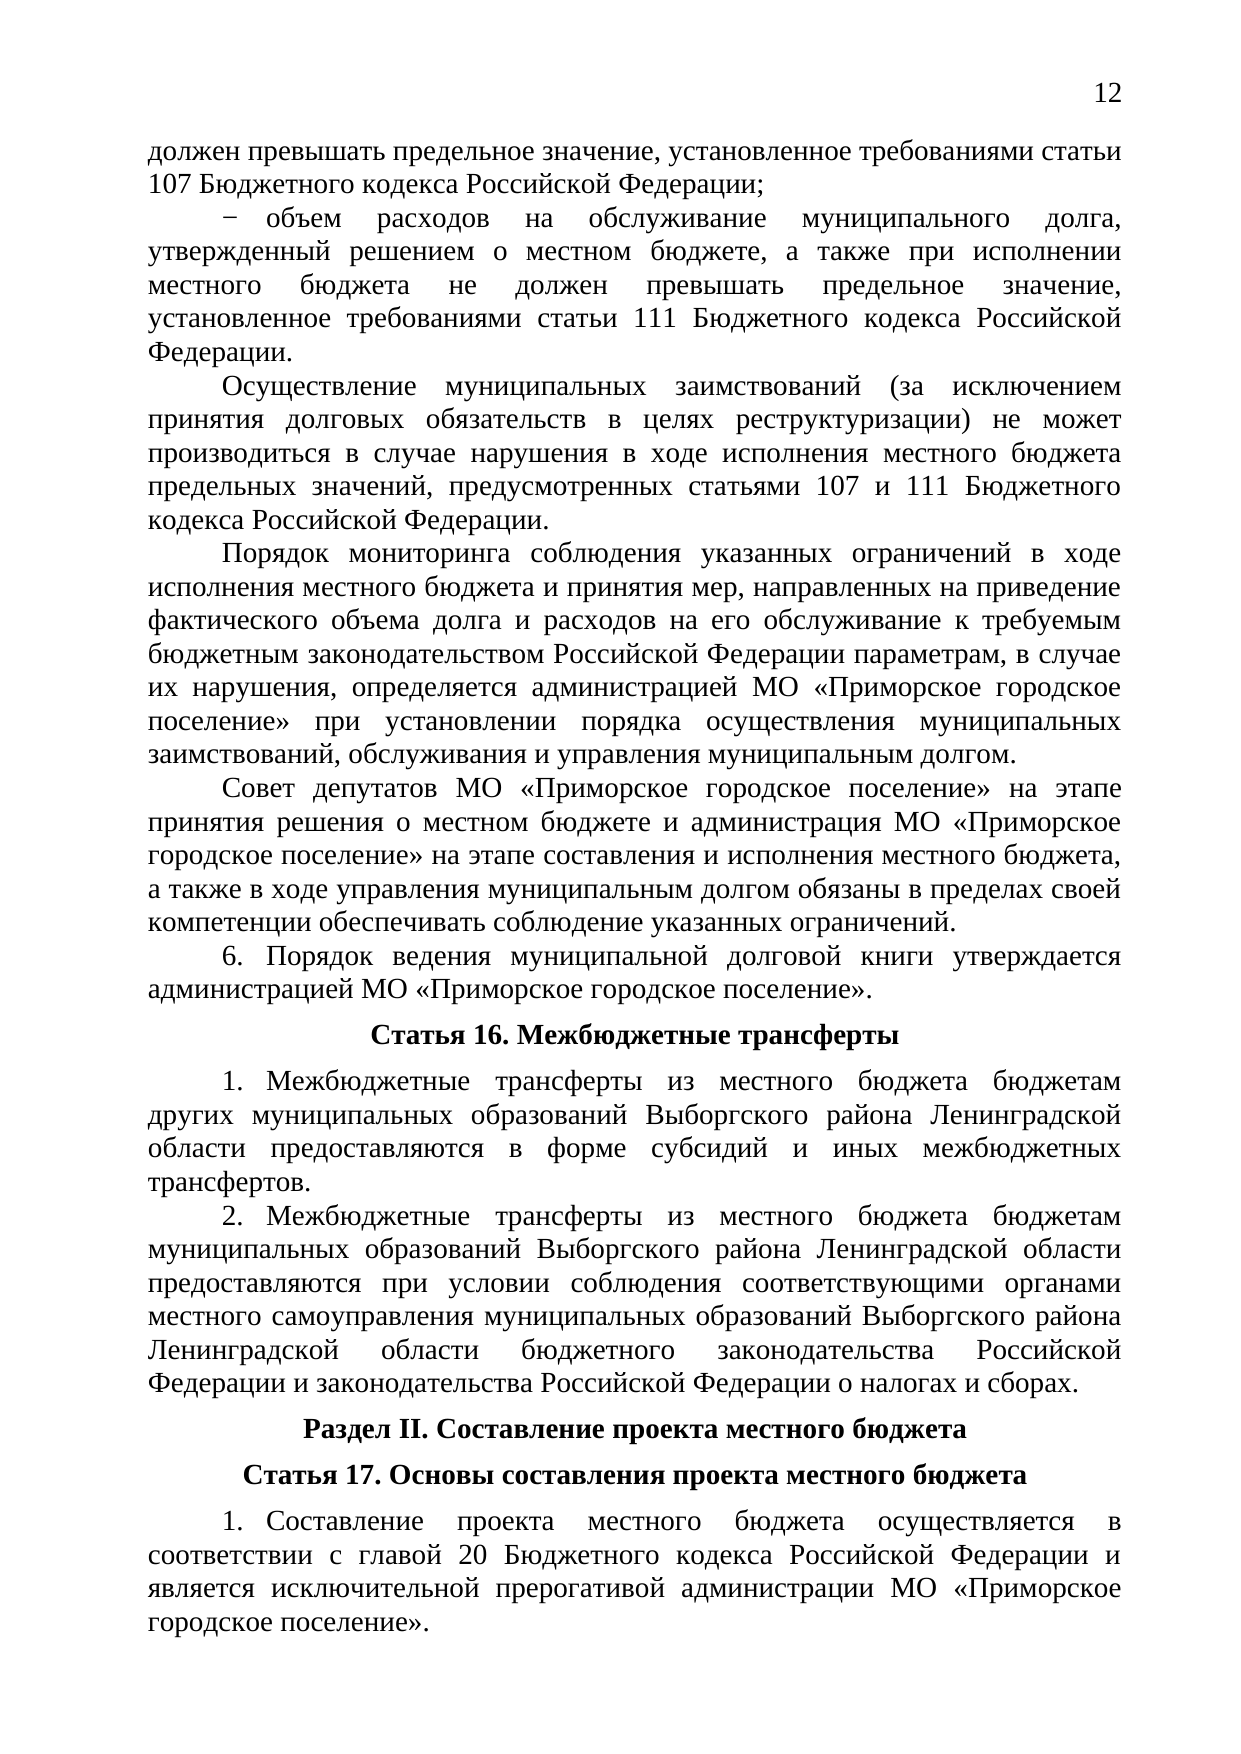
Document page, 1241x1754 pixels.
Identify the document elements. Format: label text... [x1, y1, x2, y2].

text Совет депутатов МО «Приморское городское поселение» на этапе принятия решения о местном бюджете и администрация МО «Приморское городское поселение» на этапе составления и исполнения местного бюджета, а также в ходе управления муниципальным долгом обязаны в пределах своей компетенции обеспечивать соблюдение указанных ограничений. [148, 770, 1122, 938]
text Осуществление муниципальных заимствований (за исключением принятия долговых обязательств в целях реструктуризации) не может производиться в случае нарушения в ходе исполнения местного бюджета предельных значений, предусмотренных статьями 107 и 111 Бюджетного кодекса Российской Федерации. [148, 368, 1122, 535]
text Раздел II. Составление проекта местного бюджета [148, 1411, 1122, 1445]
text Статья 16. Межбюджетные трансферты [148, 1017, 1122, 1051]
text Статья 17. Основы составления проекта местного бюджета [148, 1457, 1122, 1491]
list Межбюджетные трансферты из местного бюджета бюджетам других муниципальных образований Выборгского района Ленинградской области предоставляются в форме субсидий и иных межбюджетных трансфертов. [148, 1063, 1122, 1198]
list объем расходов на обслуживание муниципального долга, утвержденный решением о местном бюджете, а также при исполнении местного бюджета не должен превышать предельное значение, установленное требованиями статьи 111 Бюджетного кодекса Российской Федерации. [148, 200, 1122, 368]
list Порядок ведения муниципальной долговой книги утверждается администрацией МО «Приморское городское поселение». [148, 938, 1122, 1005]
list Межбюджетные трансферты из местного бюджета бюджетам муниципальных образований Выборгского района Ленинградской области предоставляются при условии соблюдения соответствующими органами местного самоуправления муниципальных образований Выборгского района Ленинградской области бюджетного законодательства Российской Федерации и законодательства Российской Федерации о налогах и сборах. [148, 1198, 1122, 1399]
text Порядок мониторинга соблюдения указанных ограничений в ходе исполнения местного бюджета и принятия мер, направленных на приведение фактического объема долга и расходов на его обслуживание к требуемым бюджетным законодательством Российской Федерации параметрам, в случае их нарушения, определяется администрацией МО «Приморское городское поселение» при установлении порядка осуществления муниципальных заимствований, обслуживания и управления муниципальным долгом. [148, 535, 1122, 770]
list Составление проекта местного бюджета осуществляется в соответствии с главой 20 Бюджетного кодекса Российской Федерации и является исключительной прерогативой администрации МО «Приморское городское поселение». [148, 1503, 1122, 1638]
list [148, 133, 1122, 200]
